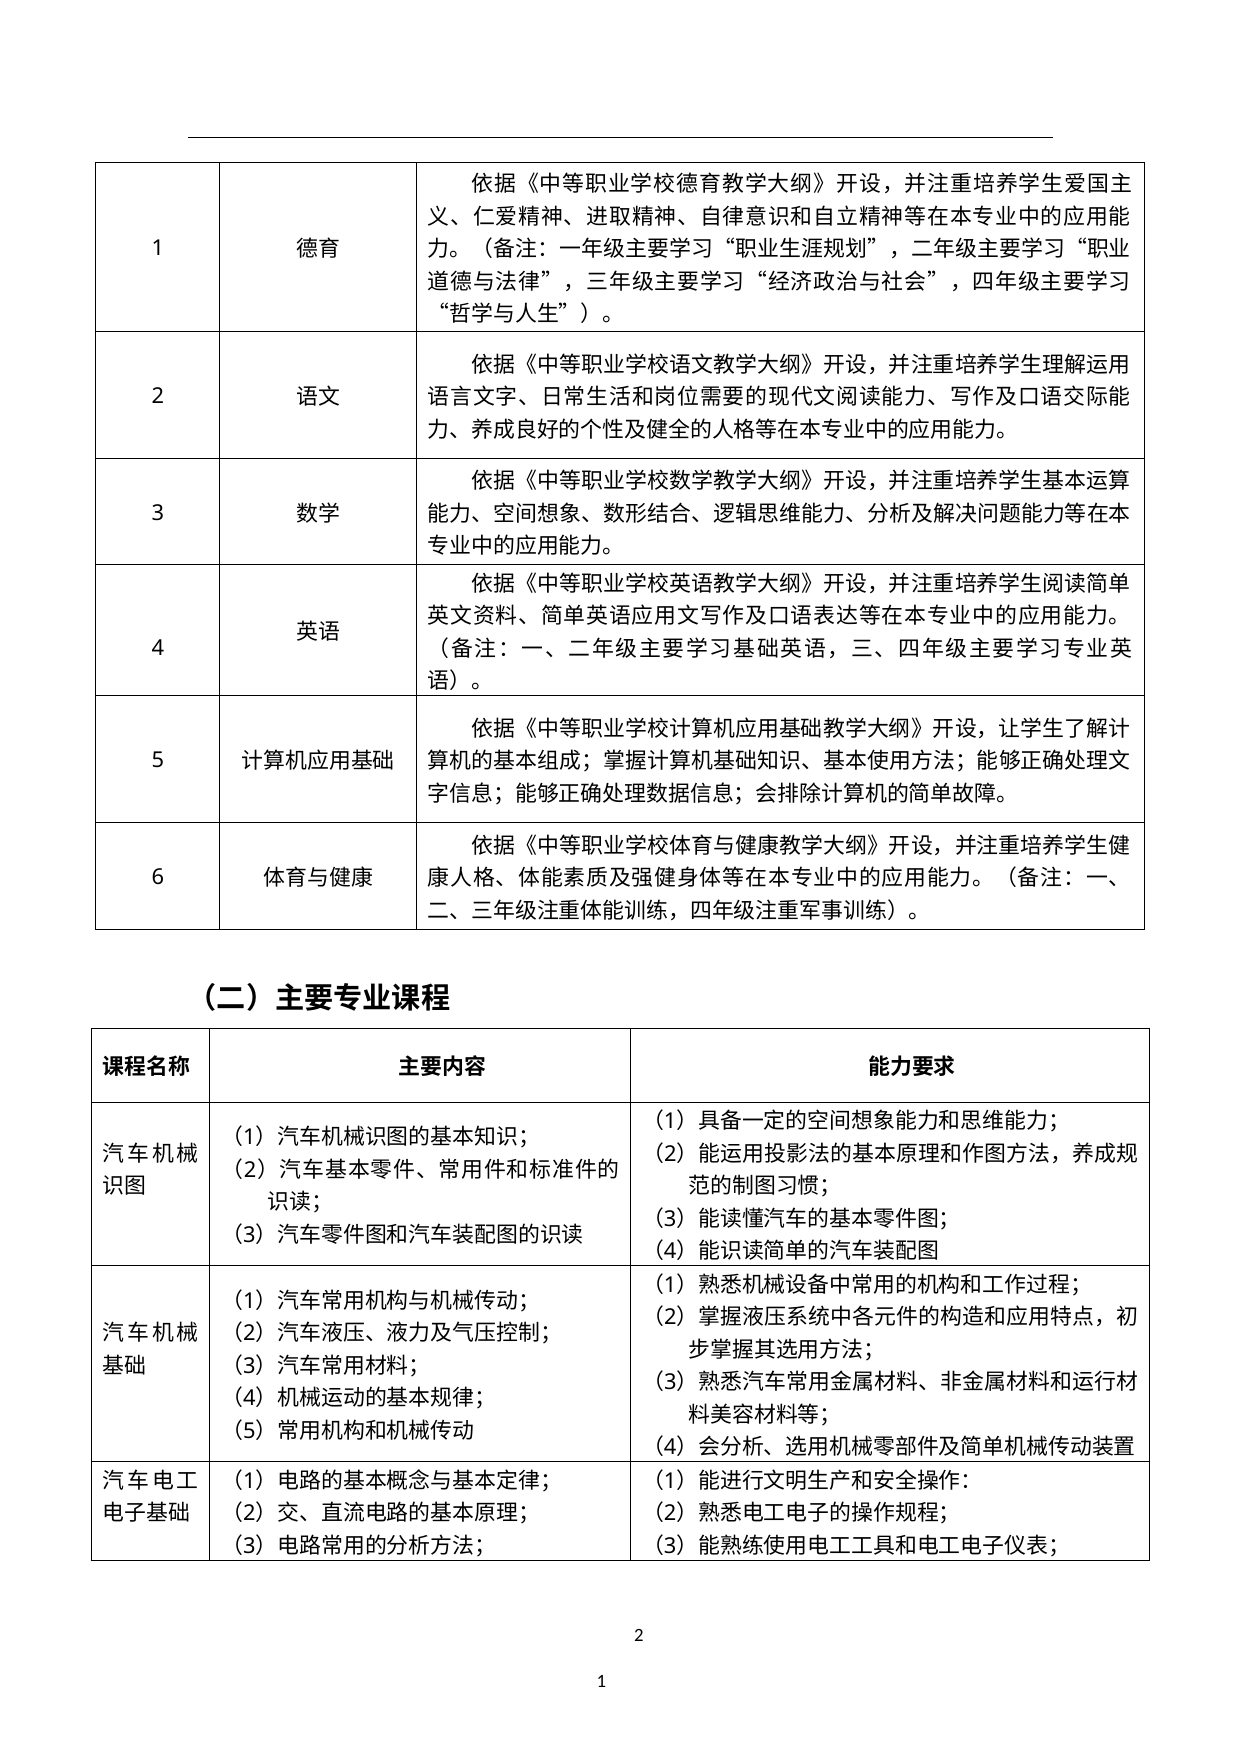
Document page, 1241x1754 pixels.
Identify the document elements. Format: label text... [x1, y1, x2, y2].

table_cell 依据《中等职业学校体育与健康教学大纲》开设，并注重培养学生健康人格、体能素质及强健身体等在本专业中的应用能力。（备注：一、二、三年级注重体能训练，四年级注重军事训练）。 [417, 823, 1144, 929]
table_cell 2 [96, 332, 219, 458]
table_cell （1）熟悉机械设备中常用的机构和工作过程； （2）掌握液压系统中各元件的构造和应用特点，初步掌握其选用方法； （3）熟悉汽车常用金属材料、非金属材料和运行材料美容材料等； （4）会分析、选用机械零部件及简单机械传动装置 [631, 1266, 1149, 1461]
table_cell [631, 1462, 1149, 1560]
text （二）主要专业课程 [187, 963, 1053, 1028]
table_cell 汽车电工电子基础 [92, 1462, 209, 1560]
table_cell 1 [96, 163, 219, 331]
table_cell 德育 [220, 163, 416, 331]
table_cell 4 [96, 565, 219, 695]
table_cell 5 [96, 696, 219, 822]
table_cell 汽车机械基础 [92, 1266, 209, 1461]
table_cell 语文 [220, 332, 416, 458]
table_cell 体育与健康 [220, 823, 416, 929]
table_cell 依据《中等职业学校德育教学大纲》开设，并注重培养学生爱国主义、仁爱精神、进取精神、自律意识和自立精神等在本专业中的应用能力。（备注：一年级主要学习“职业生涯规划”，二年级主要学习“职业道德与法律”，三年级主要学习“经济政治与社会”，四年级主要学习“哲学与人生”）。 [417, 163, 1144, 331]
table_header 课程名称 [92, 1029, 209, 1102]
table_cell 依据《中等职业学校计算机应用基础教学大纲》开设，让学生了解计算机的基本组成；掌握计算机基础知识、基本使用方法；能够正确处理文字信息；能够正确处理数据信息；会排除计算机的简单故障。 [417, 696, 1144, 822]
table_cell （1）汽车常用机构与机械传动； （2）汽车液压、液力及气压控制； （3）汽车常用材料； （4）机械运动的基本规律； （5）常用机构和机械传动 [210, 1266, 630, 1461]
table_cell 依据《中等职业学校语文教学大纲》开设，并注重培养学生理解运用语言文字、日常生活和岗位需要的现代文阅读能力、写作及口语交际能力、养成良好的个性及健全的人格等在本专业中的应用能力。 [417, 332, 1144, 458]
table_header 能力要求 [631, 1029, 1149, 1102]
table_cell 数学 [220, 459, 416, 564]
table_cell 汽车机械识图 [92, 1103, 209, 1265]
table_cell （1）具备一定的空间想象能力和思维能力； （2）能运用投影法的基本原理和作图方法，养成规范的制图习惯； （3）能读懂汽车的基本零件图； （4）能识读简单的汽车装配图 [631, 1103, 1149, 1265]
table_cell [210, 1462, 630, 1560]
table_cell 英语 [220, 565, 416, 695]
table_cell 6 [96, 823, 219, 929]
table_cell 依据《中等职业学校数学教学大纲》开设，并注重培养学生基本运算能力、空间想象、数形结合、逻辑思维能力、分析及解决问题能力等在本专业中的应用能力。 [417, 459, 1144, 564]
table_cell 3 [96, 459, 219, 564]
table_cell （1）汽车机械识图的基本知识； （2）汽车基本零件、常用件和标准件的识读； （3）汽车零件图和汽车装配图的识读 [210, 1103, 630, 1265]
table_cell 依据《中等职业学校英语教学大纲》开设，并注重培养学生阅读简单英文资料、简单英语应用文写作及口语表达等在本专业中的应用能力。（备注：一、二年级主要学习基础英语，三、四年级主要学习专业英语）。 [417, 565, 1144, 695]
table_header 主要内容 [210, 1029, 630, 1102]
table_cell 计算机应用基础 [220, 696, 416, 822]
